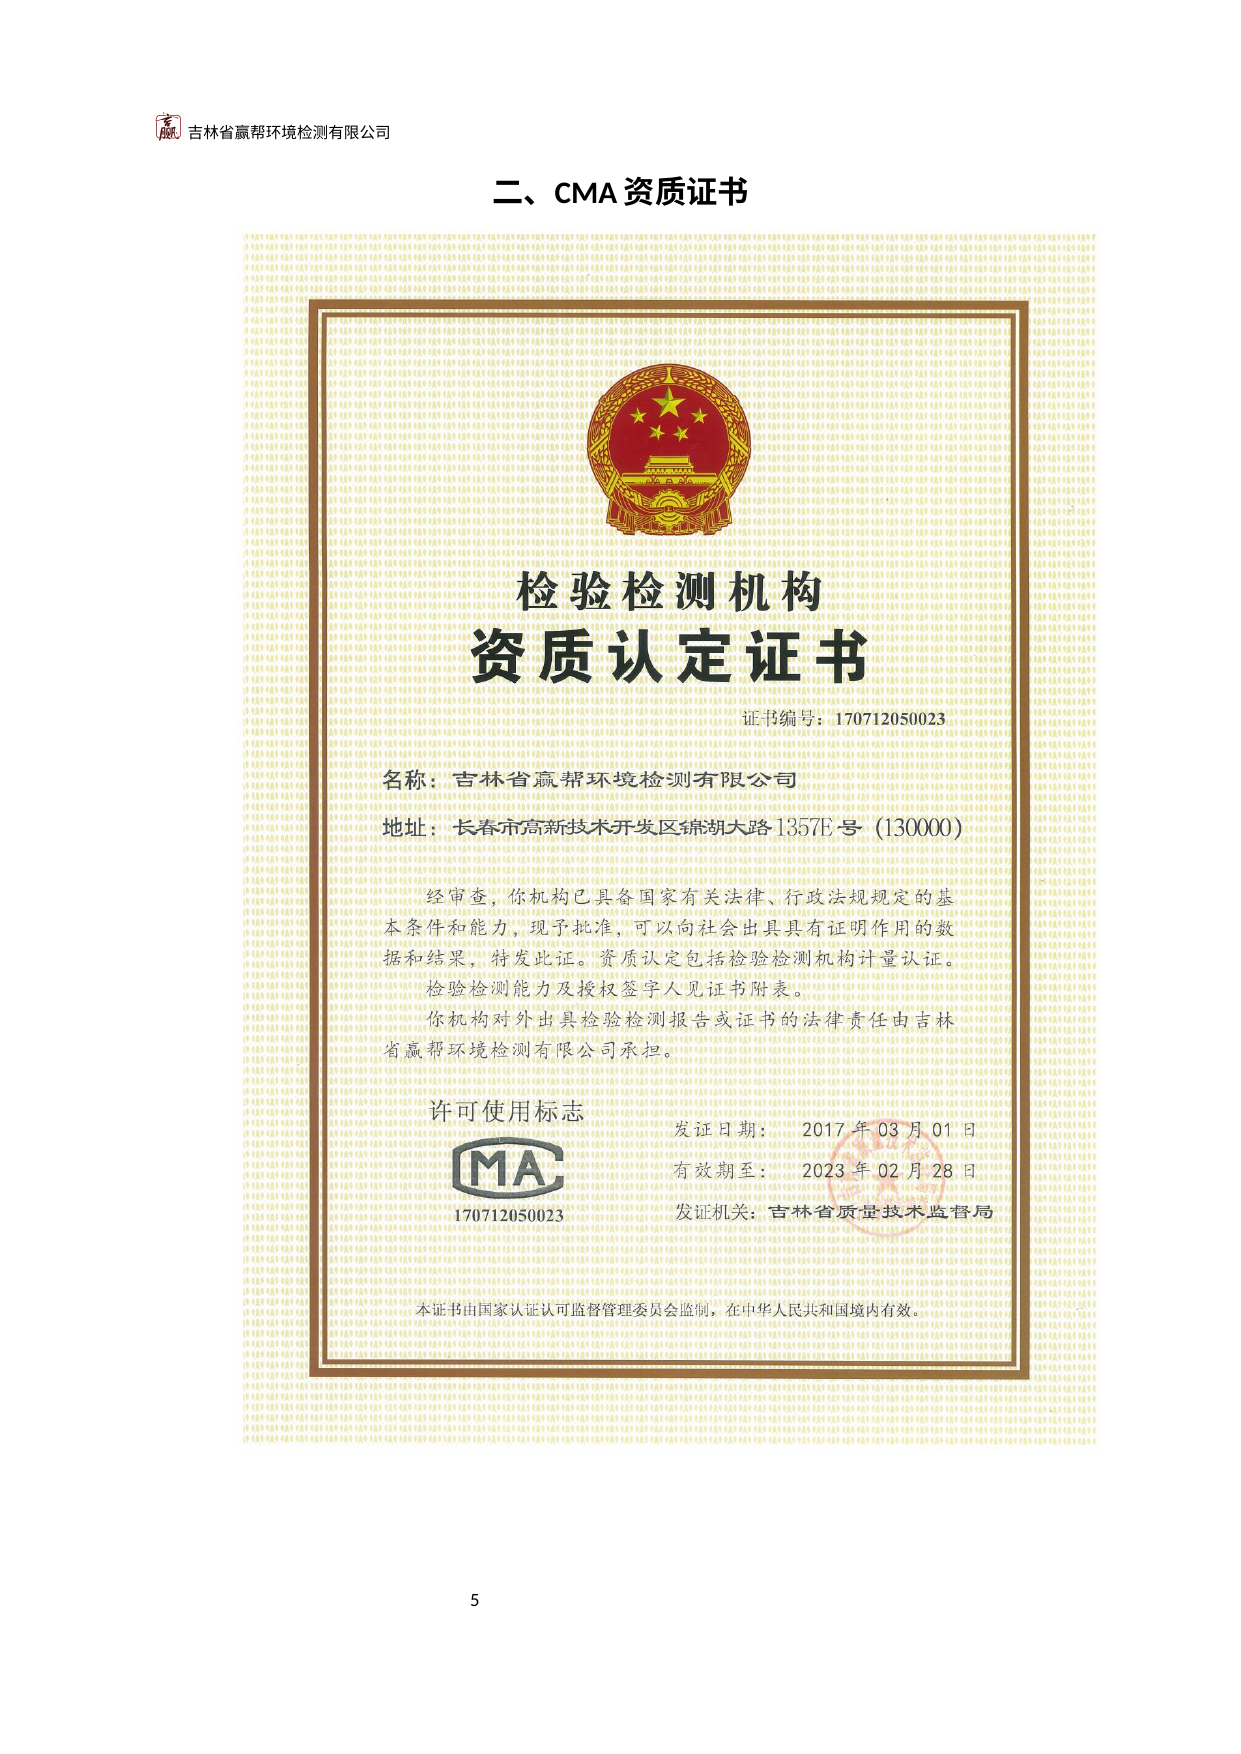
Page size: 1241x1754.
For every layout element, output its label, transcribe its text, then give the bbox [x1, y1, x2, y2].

list 二、CMA资质证书 [187, 157, 1053, 222]
picture [237, 228, 1101, 1450]
picture [155, 112, 182, 141]
